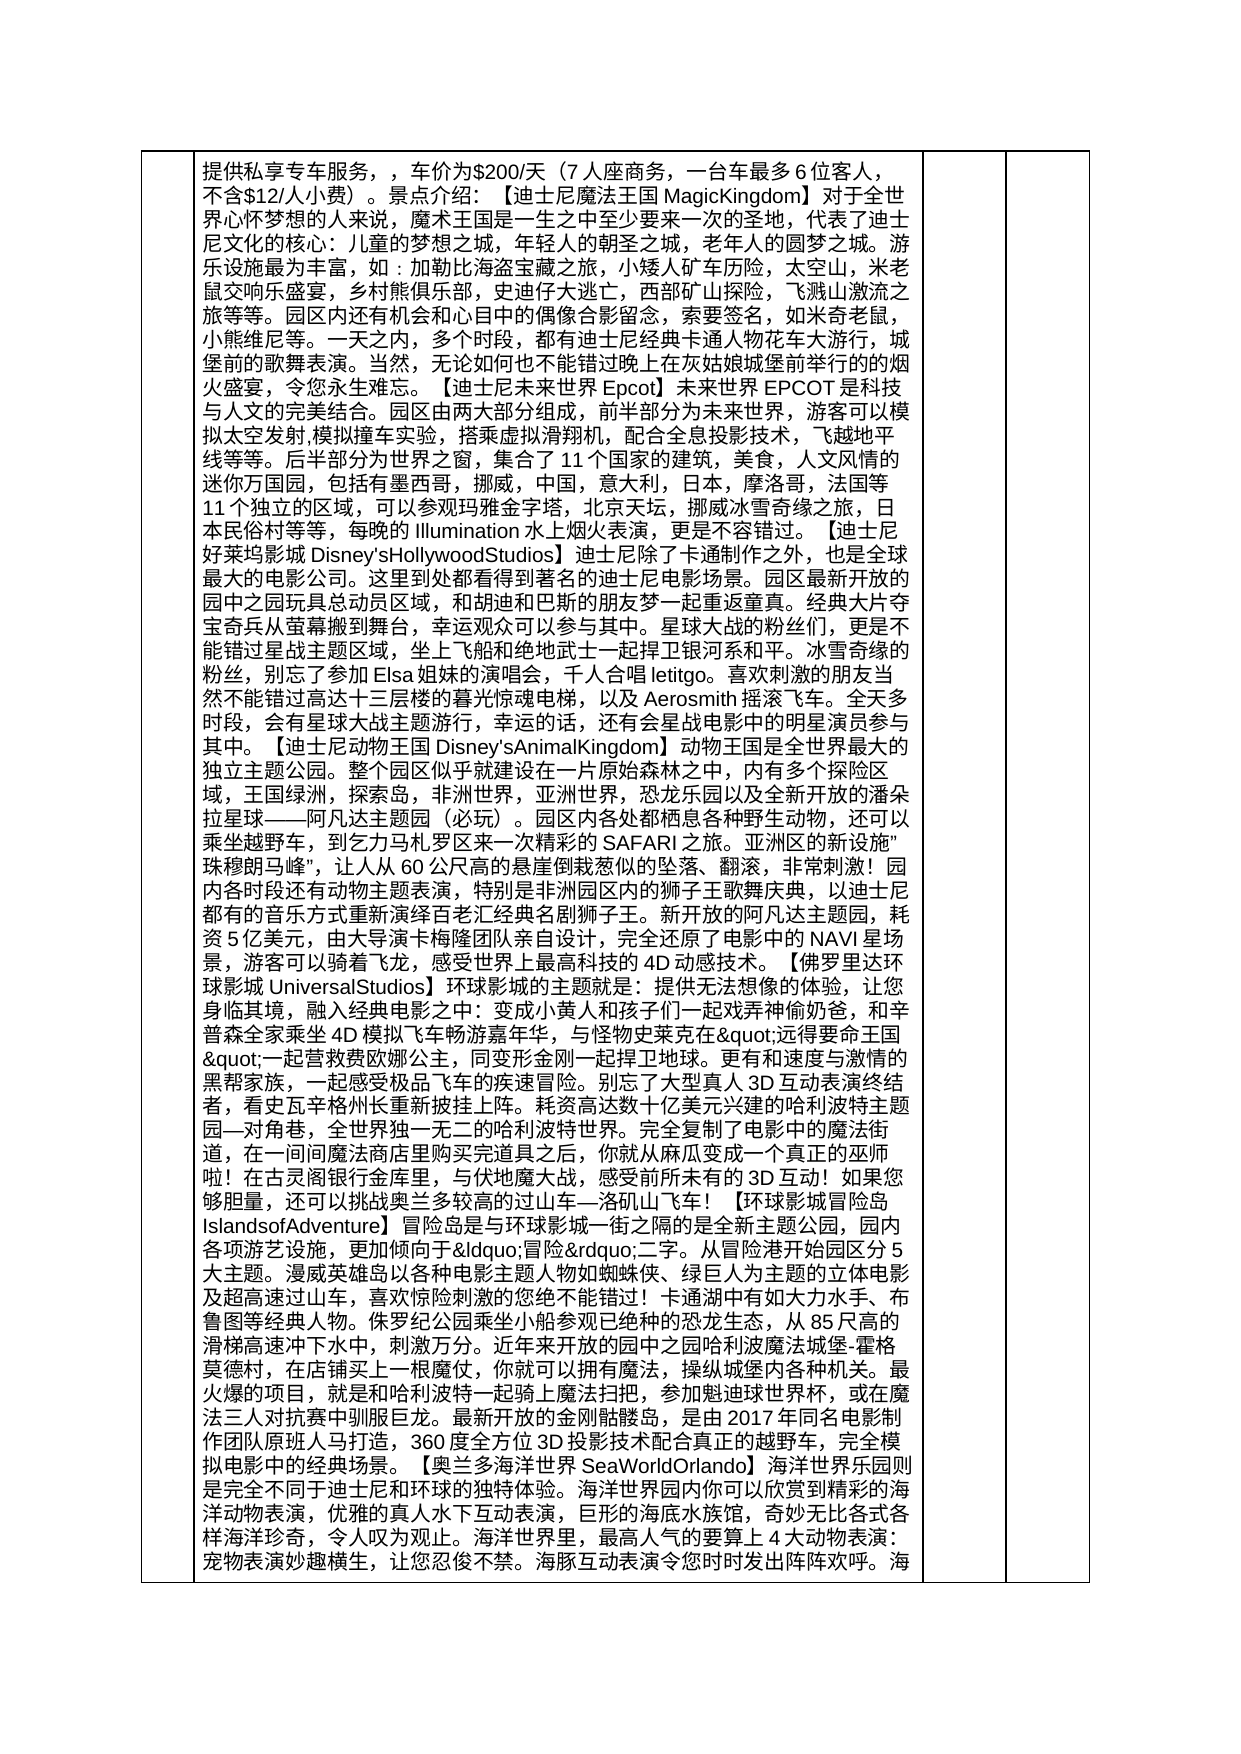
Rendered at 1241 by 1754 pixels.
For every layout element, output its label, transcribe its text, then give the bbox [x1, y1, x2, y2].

table_cell [924, 152, 1005, 1582]
table_cell [1007, 152, 1089, 1582]
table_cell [195, 152, 922, 1582]
table_cell 2 [142, 152, 193, 1582]
